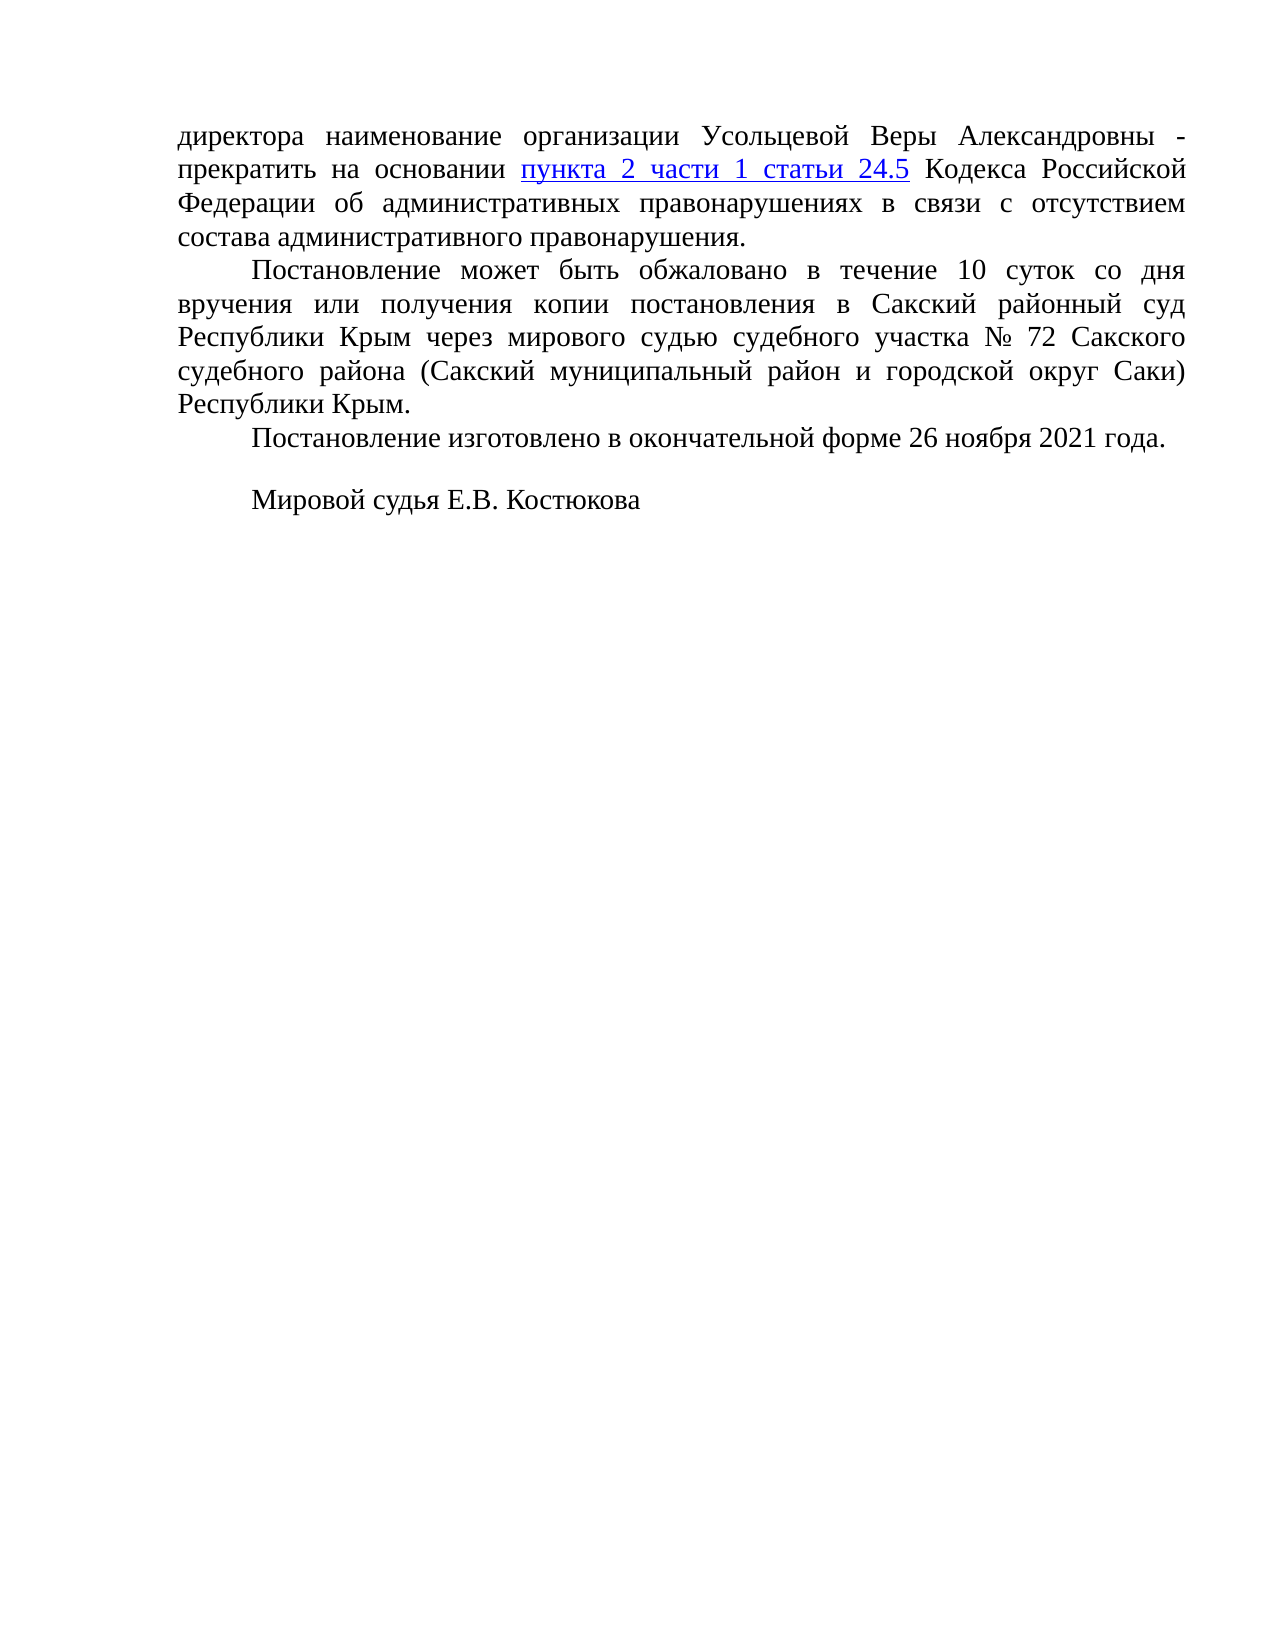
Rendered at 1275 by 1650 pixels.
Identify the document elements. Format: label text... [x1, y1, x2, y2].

text Постановление изготовлено в окончательной форме 26 ноября 2021 года. [177, 420, 1186, 453]
text Постановление может быть обжаловано в течение 10 суток со дня вручения или получения копии постановления в Сакский районный суд Республики Крым через мирового судью судебного участка № 72 Сакского судебного района (Сакский муниципальный район и городской округ Саки) Республики Крым. [177, 252, 1186, 420]
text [177, 118, 1186, 252]
subtitle Мировой судья Е.В. Костюкова [177, 482, 1186, 516]
